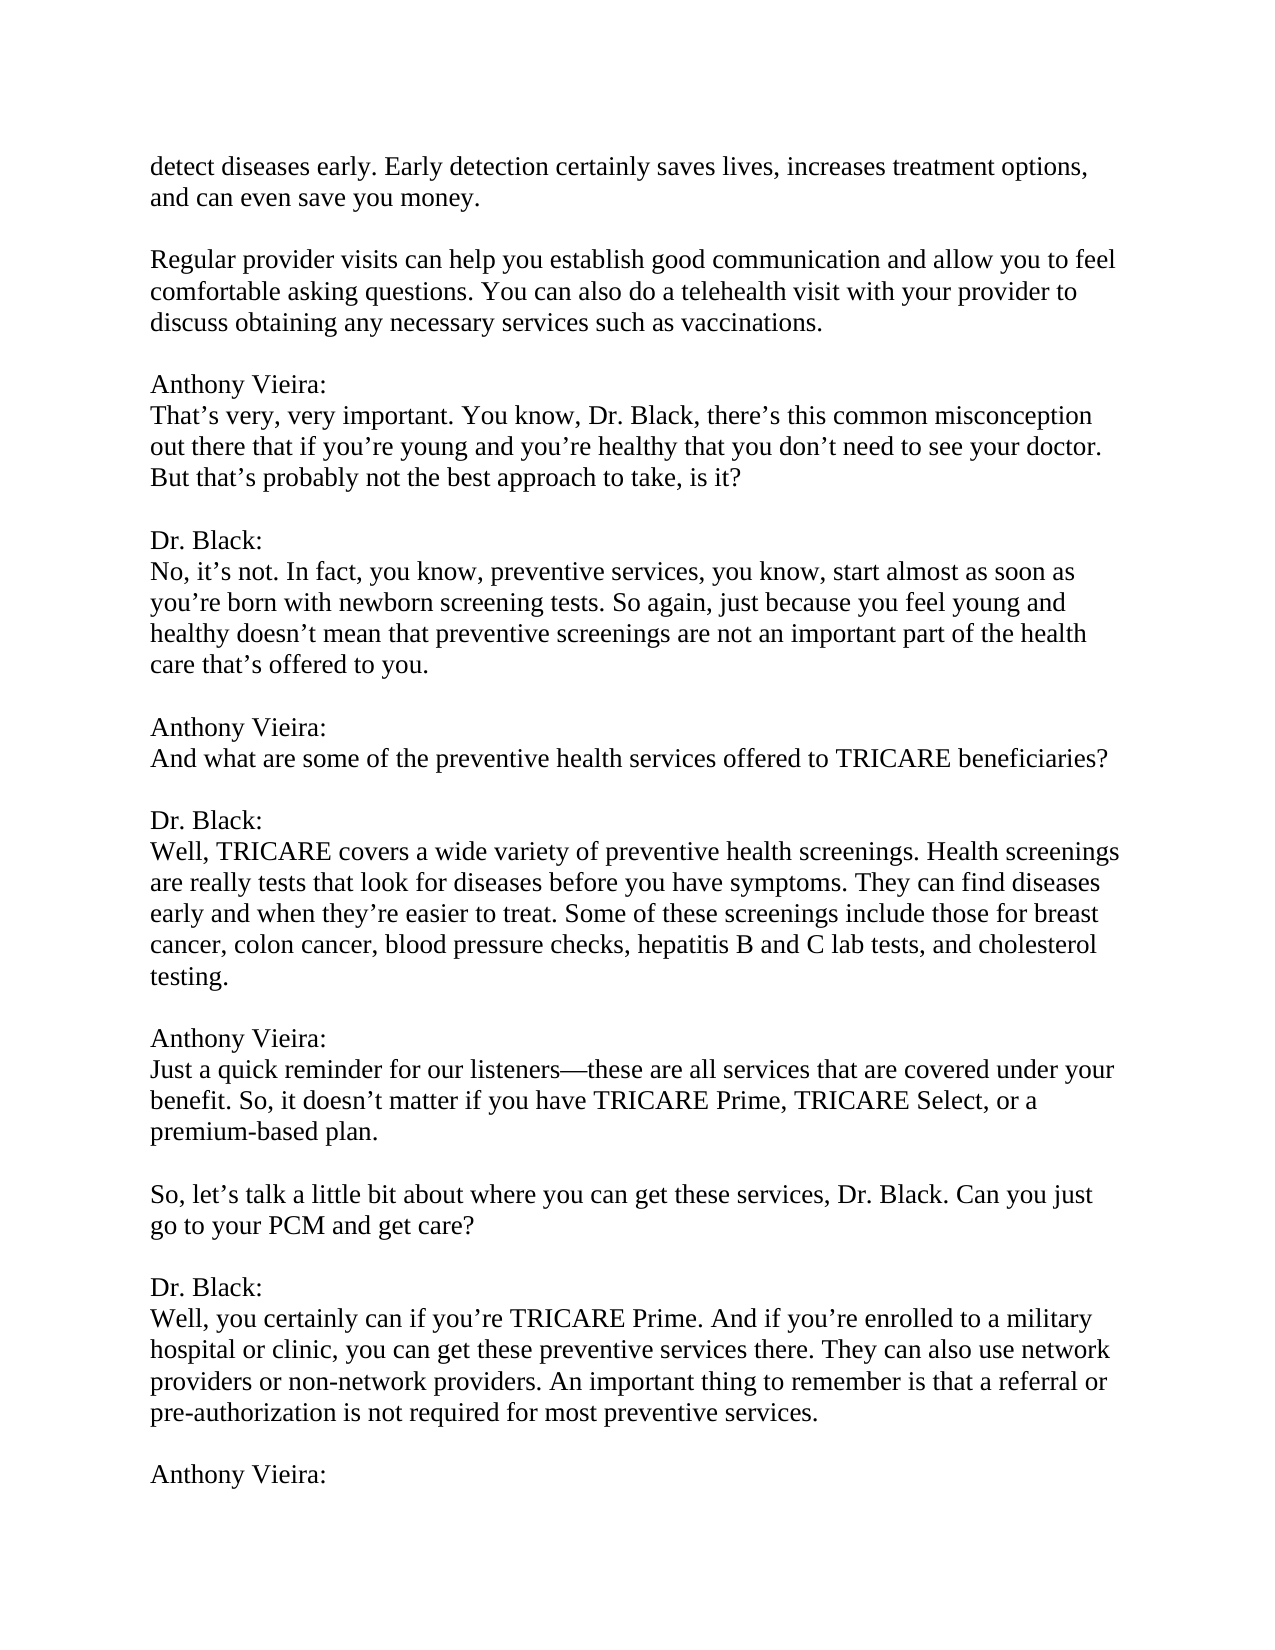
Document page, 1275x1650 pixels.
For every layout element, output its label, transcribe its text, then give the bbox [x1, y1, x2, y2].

text And what are some of the preventive health services offered to TRICARE beneficiaries? [150, 742, 1125, 773]
text Dr. Black: [150, 524, 1125, 555]
text Dr. Black: [150, 1271, 1125, 1302]
text Well, you certainly can if you’re TRICARE Prime. And if you’re enrolled to a military hospital or clinic, you can get these preventive services there. They can also use network providers or non-network providers. An important thing to remember is that a referral or pre-authorization is not required for most preventive services. [150, 1302, 1125, 1427]
text Regular provider visits can help you establish good communication and allow you to feel comfortable asking questions. You can also do a telehealth visit with your provider to discuss obtaining any necessary services such as vaccinations. [150, 243, 1125, 337]
text Anthony Vieira: [150, 1458, 1125, 1489]
text That’s very, very important. You know, Dr. Black, there’s this common misconception out there that if you’re young and you’re healthy that you don’t need to see your doctor. But that’s probably not the best approach to take, is it? [150, 399, 1125, 493]
text Well, TRICARE covers a wide variety of preventive health screenings. Health screenings are really tests that look for diseases before you have symptoms. They can find diseases early and when they’re easier to treat. Some of these screenings include those for breast cancer, colon cancer, blood pressure checks, hepatitis B and C lab tests, and cholesterol testing. [150, 835, 1125, 991]
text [150, 150, 1125, 212]
text So, let’s talk a little bit about where you can get these services, Dr. Black. Can you just go to your PCM and get care? [150, 1178, 1125, 1240]
text Anthony Vieira: [150, 711, 1125, 742]
text Anthony Vieira: [150, 1022, 1125, 1053]
text Just a quick reminder for our listeners—these are all services that are covered under your benefit. So, it doesn’t matter if you have TRICARE Prime, TRICARE Select, or a premium-based plan. [150, 1053, 1125, 1147]
text No, it’s not. In fact, you know, preventive services, you know, start almost as soon as you’re born with newborn screening tests. So again, just because you feel young and healthy doesn’t mean that preventive screenings are not an important part of the health care that’s offered to you. [150, 555, 1125, 679]
text Anthony Vieira: [150, 368, 1125, 399]
text Dr. Black: [150, 804, 1125, 835]
